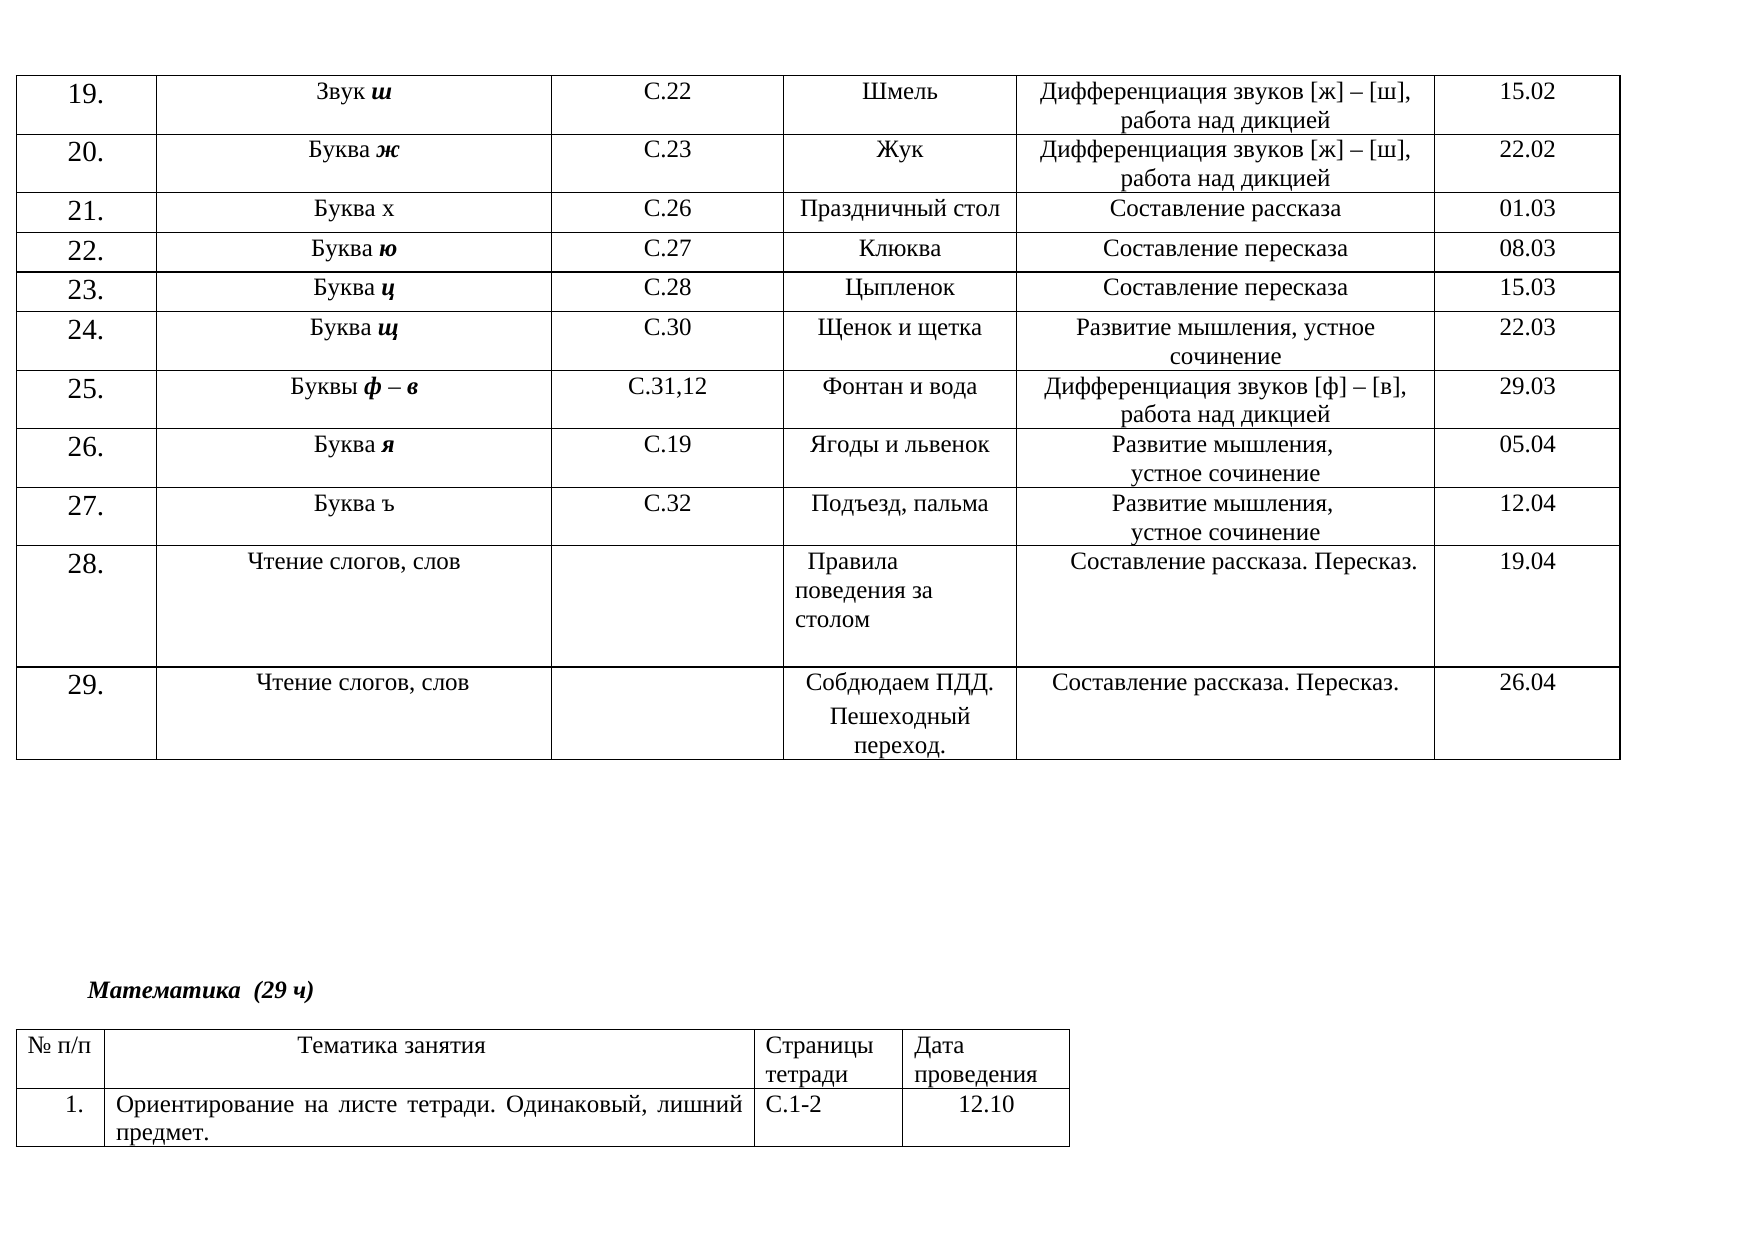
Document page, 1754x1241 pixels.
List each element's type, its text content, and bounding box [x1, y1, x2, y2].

table_cell 26.04 [1435, 668, 1619, 759]
table_cell 29.03 [1435, 371, 1619, 428]
table_cell Цыпленок [784, 273, 1016, 311]
table_cell Дифференциация звуков [ж] – [ш], работа над дикцией [1017, 135, 1434, 192]
table_header Страницы тетради [755, 1030, 902, 1088]
table_cell Собдюдаем ПДД. Пешеходный переход. [784, 668, 1016, 759]
table_cell Составление рассказа. Пересказ. [1017, 668, 1434, 759]
table_header Дата проведения [903, 1030, 1069, 1088]
table_cell Буква щ [157, 312, 551, 370]
table_cell [17, 1089, 104, 1146]
table_cell Буквы ф – в [157, 371, 551, 428]
table_cell Буква ъ [157, 488, 551, 545]
table_cell Праздничный стол [784, 193, 1016, 232]
table_cell С.19 [552, 429, 783, 487]
table_cell Буква х [157, 193, 551, 232]
table_cell С.31,12 [552, 371, 783, 428]
table_cell Развитие мышления, устное сочинение [1017, 488, 1434, 545]
table_cell Чтение слогов, слов [157, 546, 551, 666]
table_cell С.27 [552, 233, 783, 271]
table_cell Правила поведения за столом [784, 546, 1016, 666]
table_cell [17, 135, 156, 192]
table_cell [17, 273, 156, 311]
table_cell 22.02 [1435, 135, 1619, 192]
table_cell 15.02 [1435, 76, 1619, 133]
table_cell С.30 [552, 312, 783, 370]
table_cell С.23 [552, 135, 783, 192]
table_cell Дифференциация звуков [ф] – [в], работа над дикцией [1017, 371, 1434, 428]
table_cell Буква ж [157, 135, 551, 192]
table_cell 19.04 [1435, 546, 1619, 666]
table_cell Развитие мышления, устное сочинение [1017, 312, 1434, 370]
table_cell С.28 [552, 273, 783, 311]
table_cell Щенок и щетка [784, 312, 1016, 370]
table_cell [17, 668, 156, 759]
table_cell Составление рассказа [1017, 193, 1434, 232]
table_cell Ориентирование на листе тетради. Одинаковый, лишний предмет. [105, 1089, 754, 1146]
table_cell 15.03 [1435, 273, 1619, 311]
table_header Тематика занятия [105, 1030, 754, 1088]
table_cell Развитие мышления, устное сочинение [1017, 429, 1434, 487]
table_header № п/п [17, 1030, 104, 1088]
table_cell Составление рассказа. Пересказ. [1017, 546, 1434, 666]
table_cell Дифференциация звуков [ж] – [ш], работа над дикцией [1017, 76, 1434, 133]
table_cell 05.04 [1435, 429, 1619, 487]
table_cell 12.10 [903, 1089, 1069, 1146]
table_cell Звук ш [157, 76, 551, 133]
table_cell С.26 [552, 193, 783, 232]
table_cell 12.04 [1435, 488, 1619, 545]
table_cell [17, 312, 156, 370]
table_cell [17, 546, 156, 666]
table_cell [17, 193, 156, 232]
table_cell [17, 76, 156, 133]
table_cell С.1-2 [755, 1089, 902, 1146]
table_cell 22.03 [1435, 312, 1619, 370]
table_cell Клюква [784, 233, 1016, 271]
table_cell [17, 233, 156, 271]
table_cell Составление пересказа [1017, 273, 1434, 311]
table_cell 08.03 [1435, 233, 1619, 271]
table_cell [17, 429, 156, 487]
table_cell С.32 [552, 488, 783, 545]
table_cell Шмель [784, 76, 1016, 133]
table_cell 01.03 [1435, 193, 1619, 232]
table_cell Буква я [157, 429, 551, 487]
text Математика (29 ч) [75, 975, 1679, 1004]
table_cell Жук [784, 135, 1016, 192]
table_cell [17, 371, 156, 428]
table_cell Составление пересказа [1017, 233, 1434, 271]
table_cell [552, 668, 783, 759]
table_cell [17, 488, 156, 545]
table_cell Фонтан и вода [784, 371, 1016, 428]
table_cell Ягоды и львенок [784, 429, 1016, 487]
table_cell Чтение слогов, слов [157, 668, 551, 759]
table_cell Подъезд, пальма [784, 488, 1016, 545]
table_cell С.22 [552, 76, 783, 133]
table_cell Буква ц [157, 273, 551, 311]
table_cell [552, 546, 783, 666]
table_cell Буква ю [157, 233, 551, 271]
